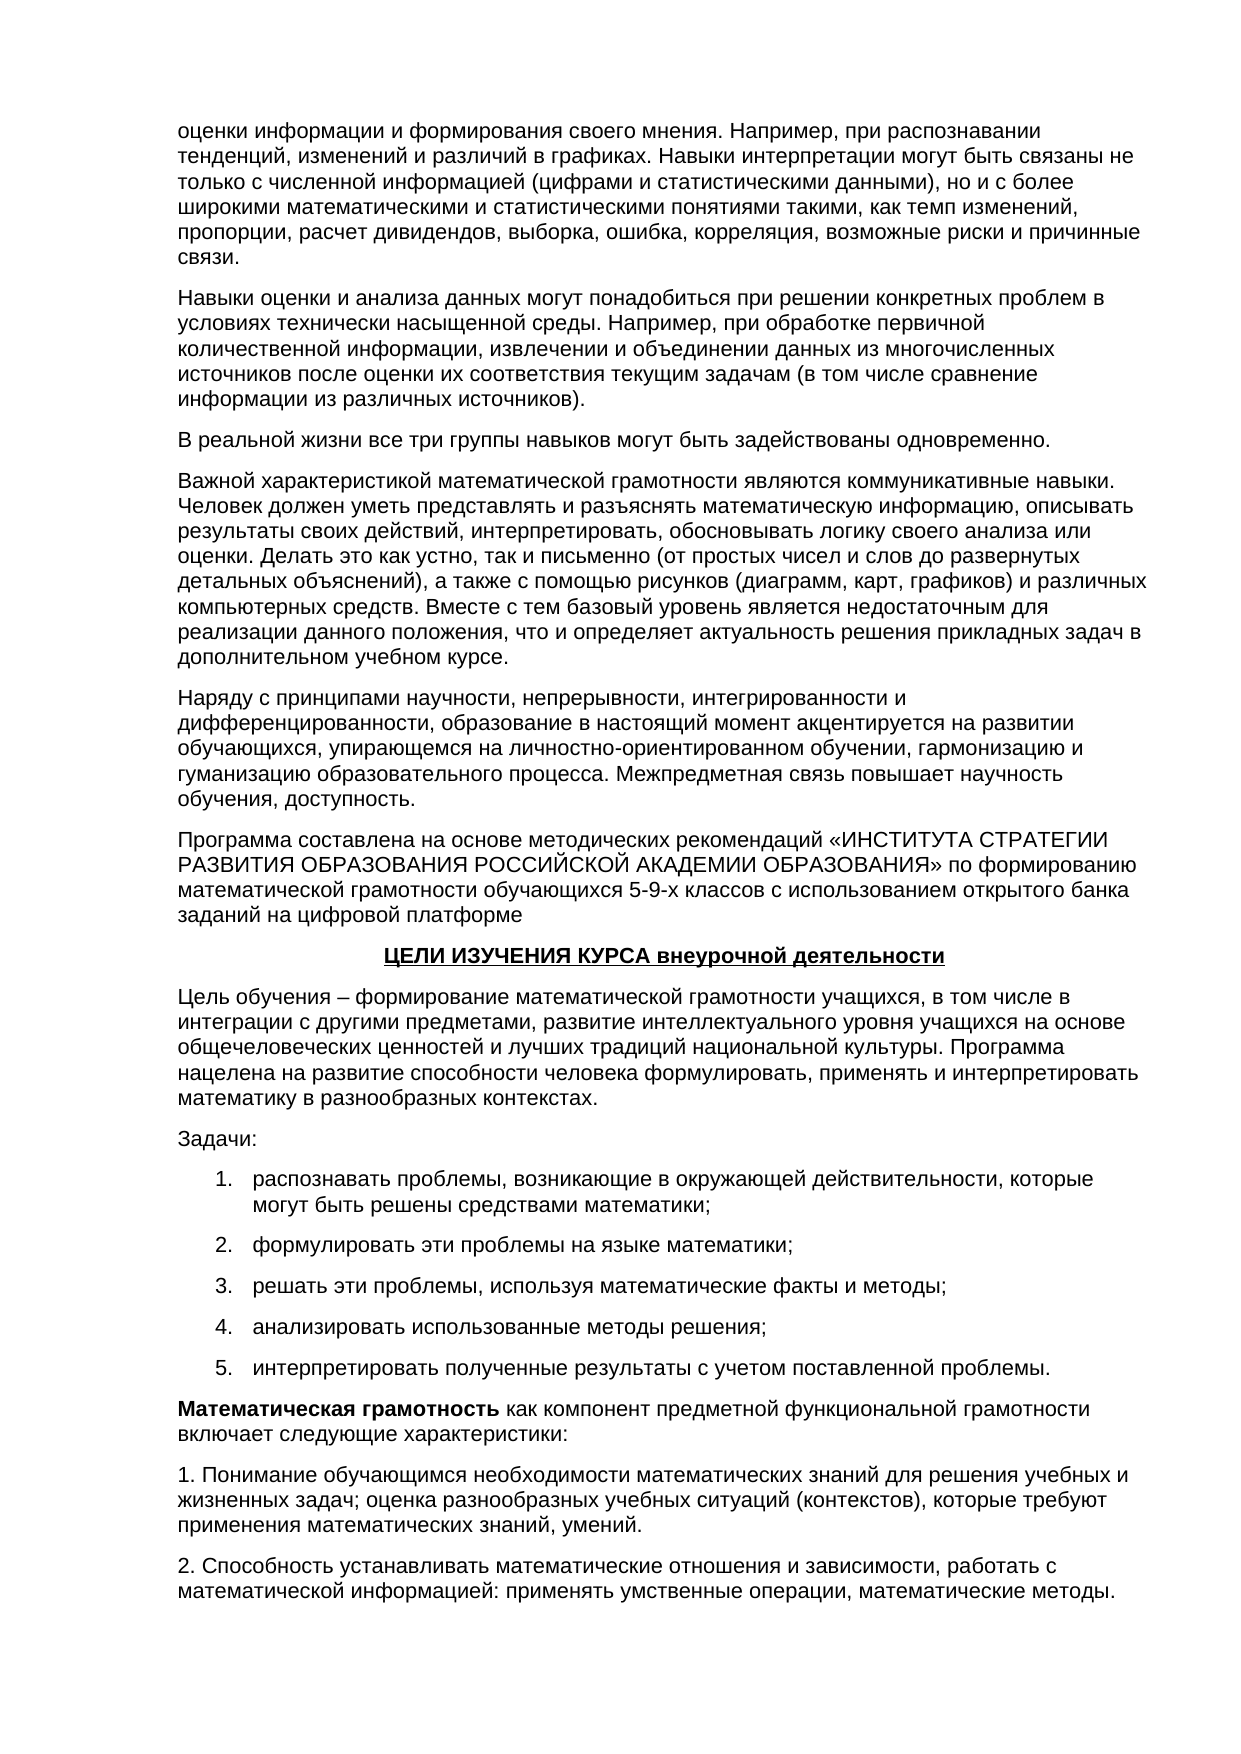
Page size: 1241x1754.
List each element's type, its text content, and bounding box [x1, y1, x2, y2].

text В реальной жизни все три группы навыков могут быть задействованы одновременно. [177, 427, 1152, 452]
list решать эти проблемы, используя математические факты и методы; [215, 1273, 1152, 1298]
text ЦЕЛИ ИЗУЧЕНИЯ КУРСА внеурочной деятельности [177, 943, 1152, 968]
text Важной характеристикой математической грамотности являются коммуникативные навыки. Человек должен уметь представлять и разъяснять математическую информацию, описывать результаты своих действий, интерпретировать, обосновывать логику своего анализа или оценки. Делать это как устно, так и письменно (от простых чисел и слов до развернутых детальных объяснений), а также с помощью рисунков (диаграмм, карт, графиков) и различных компьютерных средств. Вместе с тем базовый уровень является недостаточным для реализации данного положения, что и определяет актуальность решения прикладных задач в дополнительном учебном курсе. [177, 467, 1152, 669]
text Наряду с принципами научности, непрерывности, интегрированности и дифференцированности, образование в настоящий момент акцентируется на развитии обучающихся, упирающемся на личностно-ориентированном обучении, гармонизацию и гуманизацию образовательного процесса. Межпредметная связь повышает научность обучения, доступность. [177, 685, 1152, 811]
text Цель обучения – формирование математической грамотности учащихся, в том числе в интеграции с другими предметами, развитие интеллектуального уровня учащихся на основе общечеловеческих ценностей и лучших традиций национальной культуры. Программа нацелена на развитие способности человека формулировать, применять и интерпретировать математику в разнообразных контекстах. [177, 984, 1152, 1110]
text Математическая грамотность как компонент предметной функциональной грамотности включает следующие характеристики: [177, 1396, 1152, 1446]
text 2. Способность устанавливать математические отношения и зависимости, работать с математической информацией: применять умственные операции, математические методы. [177, 1553, 1152, 1603]
list интерпретировать полученные результаты с учетом поставленной проблемы. [215, 1355, 1152, 1380]
text Задачи: [177, 1125, 1152, 1151]
text Навыки оценки и анализа данных могут понадобиться при решении конкретных проблем в условиях технически насыщенной среды. Например, при обработке первичной количественной информации, извлечении и объединении данных из многочисленных источников после оценки их соответствия текущим задачам (в том числе сравнение информации из различных источников). [177, 285, 1152, 411]
text Программа составлена на основе методических рекомендаций «ИНСТИТУТА СТРАТЕГИИ РАЗВИТИЯ ОБРАЗОВАНИЯ РОССИЙСКОЙ АКАДЕМИИ ОБРАЗОВАНИЯ» по формированию математической грамотности обучающихся 5-9-х классов с использованием открытого банка заданий на цифровой платформе [177, 826, 1152, 927]
list формулировать эти проблемы на языке математики; [215, 1232, 1152, 1257]
text 1. Понимание обучающимся необходимости математических знаний для решения учебных и жизненных задач; оценка разнообразных учебных ситуаций (контекстов), которые требуют применения математических знаний, умений. [177, 1462, 1152, 1537]
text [177, 118, 1152, 269]
list распознавать проблемы, возникающие в окружающей действительности, которые могут быть решены средствами математики; [215, 1166, 1152, 1217]
list анализировать использованные методы решения; [215, 1314, 1152, 1339]
